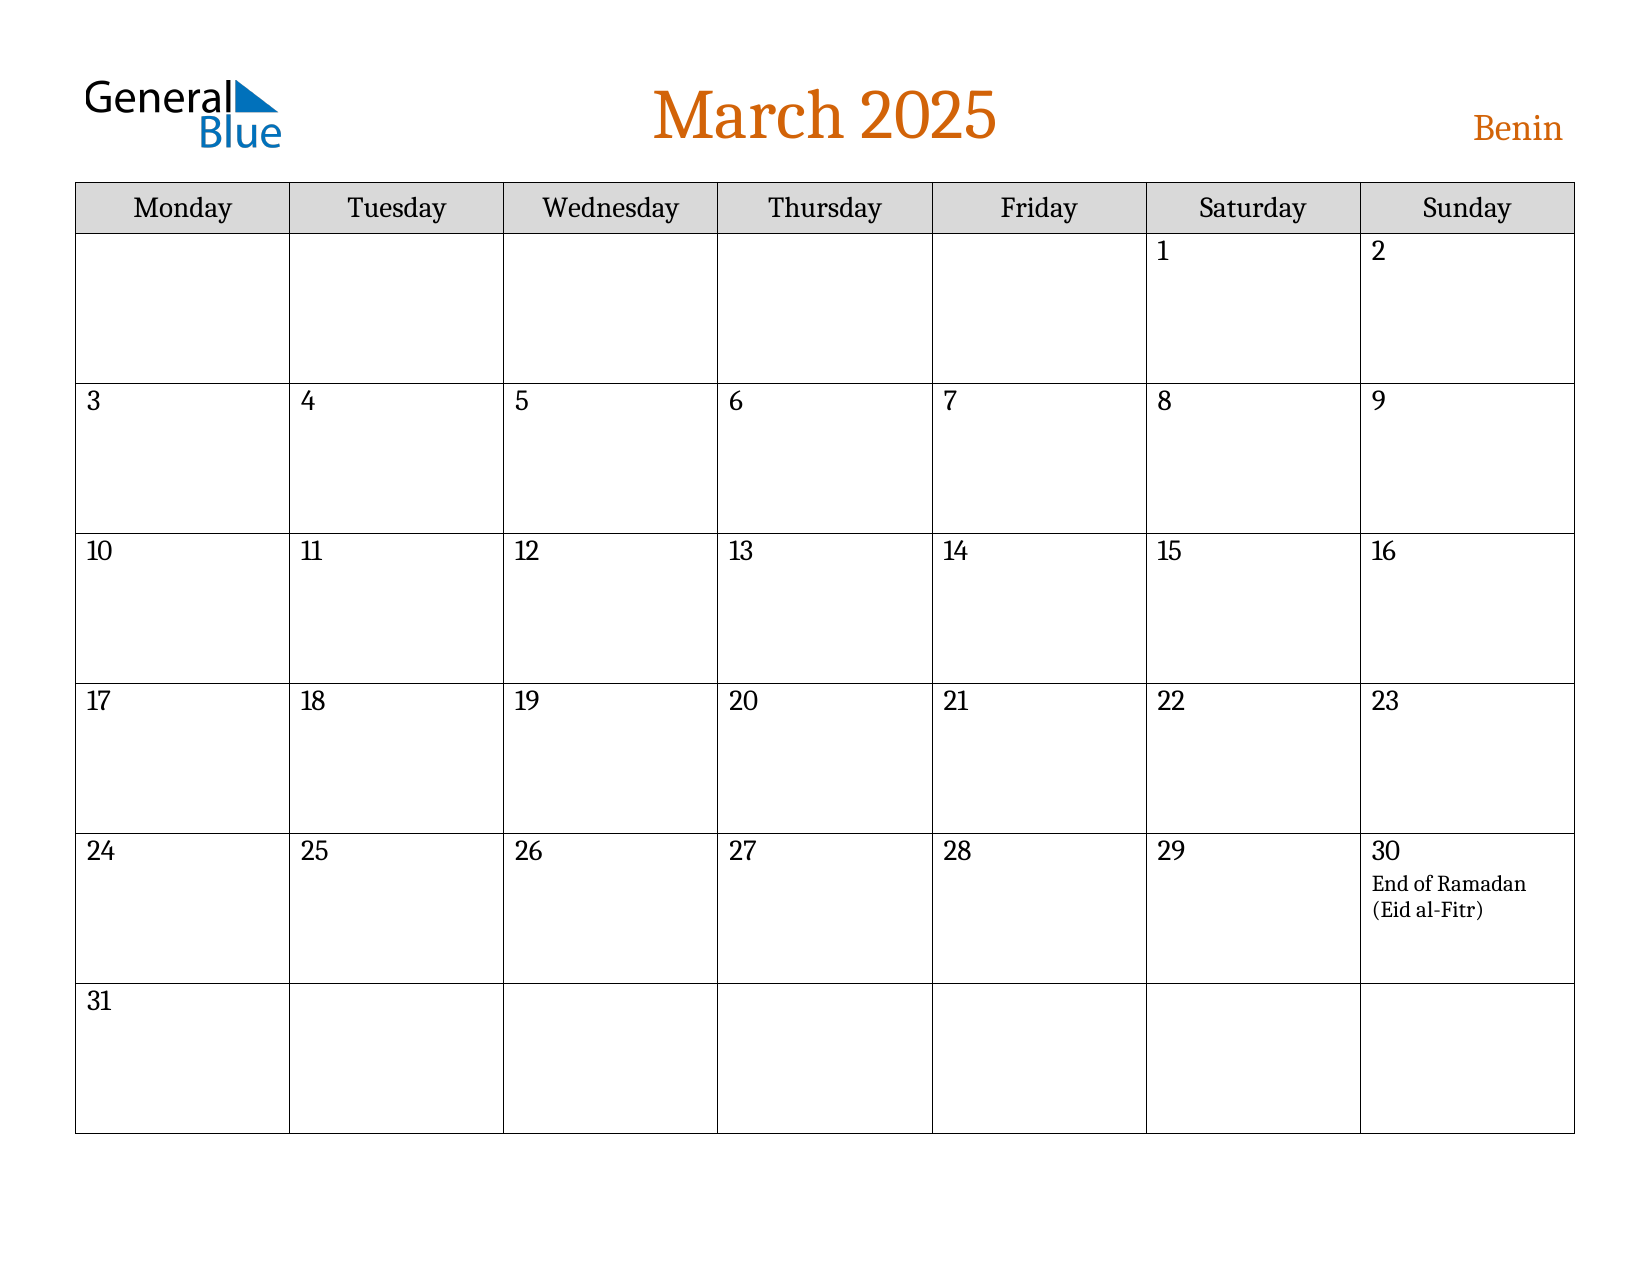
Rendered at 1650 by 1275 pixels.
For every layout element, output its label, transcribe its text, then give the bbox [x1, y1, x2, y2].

table_cell 19 [504, 684, 717, 720]
table_cell [933, 234, 1146, 270]
table_cell [504, 720, 717, 833]
table_cell Friday [933, 183, 1146, 233]
table_cell [1361, 270, 1574, 383]
table_cell [76, 270, 289, 383]
table_cell 17 [76, 684, 289, 720]
table_cell 31 [76, 984, 289, 1020]
table_cell [290, 570, 503, 683]
table_cell [718, 570, 932, 683]
table_cell 3 [76, 384, 289, 420]
table_cell [718, 270, 932, 383]
table_cell [76, 570, 289, 683]
table_cell Tuesday [290, 183, 503, 233]
table_cell 8 [1147, 384, 1360, 420]
table_cell [1147, 570, 1360, 683]
table_cell [1147, 720, 1360, 833]
table_cell [1147, 420, 1360, 533]
table_cell [504, 984, 717, 1020]
table_cell [290, 420, 503, 533]
table_cell [718, 720, 932, 833]
table_cell 28 [933, 834, 1146, 870]
table_cell 20 [718, 684, 932, 720]
table_cell 6 [718, 384, 932, 420]
table_cell [933, 984, 1146, 1020]
table_cell [76, 870, 289, 983]
table_cell 13 [718, 534, 932, 570]
table_cell 29 [1147, 834, 1360, 870]
table_cell [504, 870, 717, 983]
table_cell [1147, 270, 1360, 383]
table_cell [1361, 570, 1574, 683]
table_cell [290, 234, 503, 270]
table_cell 23 [1361, 684, 1574, 720]
table_cell 24 [76, 834, 289, 870]
table_cell [290, 984, 503, 1020]
table_cell 15 [1147, 534, 1360, 570]
table_cell [76, 720, 289, 833]
table_cell [1361, 720, 1574, 833]
table_cell 30 [1361, 834, 1574, 870]
table_cell [718, 234, 932, 270]
table_cell [290, 270, 503, 383]
table_cell [718, 870, 932, 983]
table_cell [718, 420, 932, 533]
table_cell [290, 720, 503, 833]
table_header [76, 75, 503, 182]
table_cell [718, 984, 932, 1020]
table_cell Sunday [1361, 183, 1574, 233]
table_cell [76, 1020, 289, 1133]
table_cell [76, 420, 289, 533]
table_cell Thursday [718, 183, 932, 233]
table_cell [504, 570, 717, 683]
table_cell 4 [290, 384, 503, 420]
table_cell 25 [290, 834, 503, 870]
table_cell 27 [718, 834, 932, 870]
table_cell 18 [290, 684, 503, 720]
table_cell 26 [504, 834, 717, 870]
table_header March 2025 [504, 75, 1146, 182]
table_cell 16 [1361, 534, 1574, 570]
table_cell Saturday [1147, 183, 1360, 233]
table_cell [504, 234, 717, 270]
table_cell 12 [504, 534, 717, 570]
table_cell 1 [1147, 234, 1360, 270]
table_cell [933, 870, 1146, 983]
table_cell 2 [1361, 234, 1574, 270]
table_cell 9 [1361, 384, 1574, 420]
table_cell [504, 1020, 717, 1133]
table_cell 10 [76, 534, 289, 570]
table_cell [76, 234, 289, 270]
table_cell [933, 720, 1146, 833]
table_cell End of Ramadan (Eid al-Fitr) [1361, 870, 1574, 983]
table_cell [933, 270, 1146, 383]
table_cell [933, 420, 1146, 533]
table_cell [1361, 1020, 1574, 1133]
table_cell [933, 1020, 1146, 1133]
table_cell [1361, 984, 1574, 1020]
table_cell 21 [933, 684, 1146, 720]
table_cell 22 [1147, 684, 1360, 720]
table_cell [504, 420, 717, 533]
table_header Benin [1146, 75, 1574, 182]
table_cell 7 [933, 384, 1146, 420]
table_cell [1361, 420, 1574, 533]
table_cell [504, 270, 717, 383]
picture [86, 80, 281, 148]
table_cell [718, 1020, 932, 1133]
table_cell [1147, 1020, 1360, 1133]
table_cell [290, 1020, 503, 1133]
table_cell [290, 870, 503, 983]
table_cell [933, 570, 1146, 683]
table_cell 11 [290, 534, 503, 570]
table_cell 5 [504, 384, 717, 420]
table_cell 14 [933, 534, 1146, 570]
table_cell [1147, 984, 1360, 1020]
table_cell Wednesday [504, 183, 717, 233]
table_cell [1147, 870, 1360, 983]
table_cell Monday [76, 183, 289, 233]
